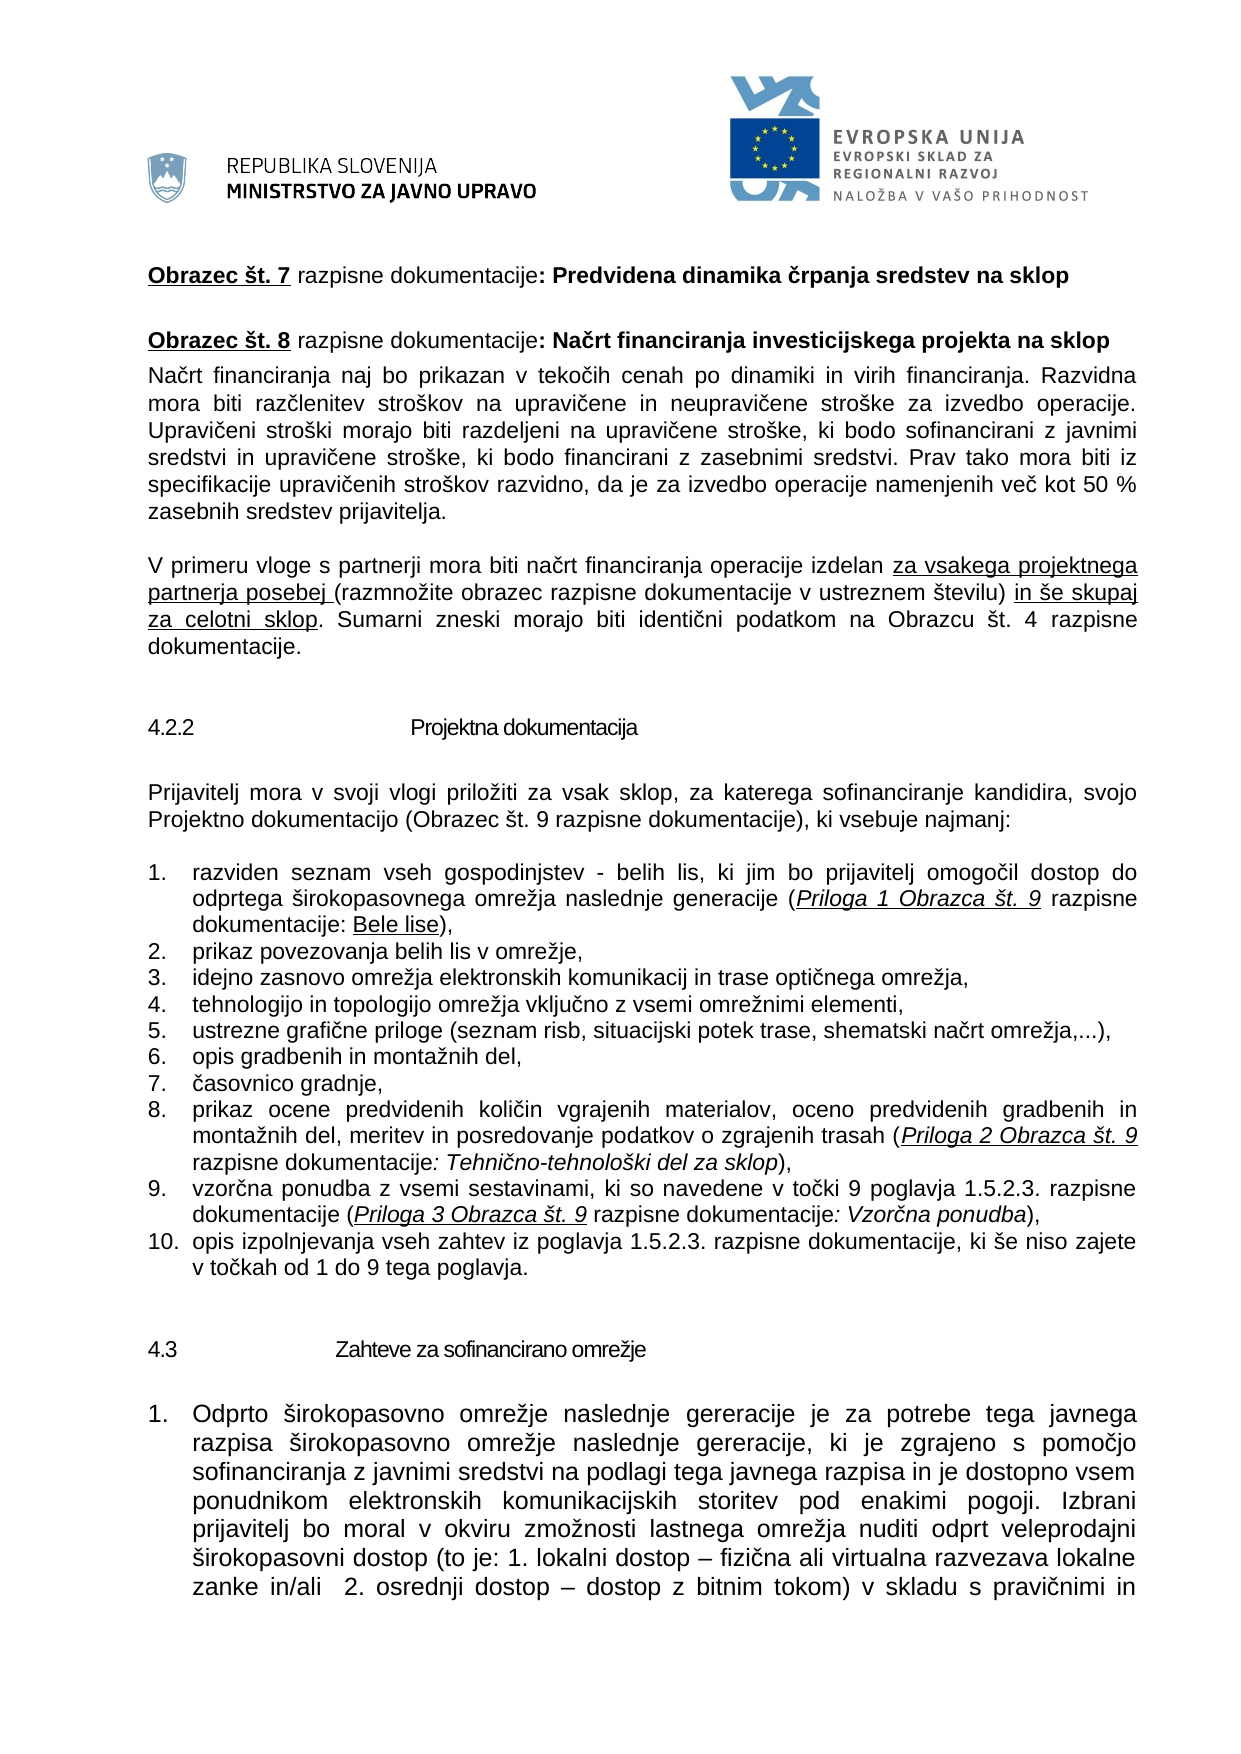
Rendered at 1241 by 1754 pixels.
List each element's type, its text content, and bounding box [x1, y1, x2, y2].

subtitle Obrazec št. 8 razpisne dokumentacije: Načrt financiranja investicijskega projekta na sklop [148, 327, 1138, 354]
subtitle Obrazec št. 7 razpisne dokumentacije: Predvidena dinamika črpanja sredstev na sklop [148, 262, 1138, 288]
list časovnico gradnje, [148, 1069, 1138, 1096]
picture [147, 153, 537, 205]
title Projektna dokumentacija [148, 714, 1138, 741]
picture [727, 73, 1090, 205]
text Načrt financiranja naj bo prikazan v tekočih cenah po dinamiki in virih financiranja. Razvidna mora biti razčlenitev stroškov na upravičene in neupravičene stroške za izvedbo operacije. Upravičeni stroški morajo biti razdeljeni na upravičene stroške, ki bodo sofinancirani z javnimi sredstvi in upravičene stroške, ki bodo financirani z zasebnimi sredstvi. Prav tako mora biti iz specifikacije upravičenih stroškov razvidno, da je za izvedbo operacije namenjenih več kot 50 % zasebnih sredstev prijavitelja. [148, 362, 1138, 525]
list idejno zasnovo omrežja elektronskih komunikacij in trase optičnega omrežja, [148, 964, 1138, 991]
list vzorčna ponudba z vsemi sestavinami, ki so navedene v točki 9 poglavja 1.5.2.3. razpisne dokumentacije (Priloga 3 Obrazca št. 9 razpisne dokumentacije: Vzorčna ponudba), [148, 1175, 1138, 1228]
list prikaz ocene predvidenih količin vgrajenih materialov, oceno predvidenih gradbenih in montažnih del, meritev in posredovanje podatkov o zgrajenih trasah (Priloga 2 Obrazca št. 9 razpisne dokumentacije: Tehnično-tehnološki del za sklop), [148, 1096, 1138, 1175]
text V primeru vloge s partnerji mora biti načrt financiranja operacije izdelan za vsakega projektnega partnerja posebej (razmnožite obrazec razpisne dokumentacije v ustreznem številu) in še skupaj za celotni sklop. Sumarni zneski morajo biti identični podatkom na Obrazcu št. 4 razpisne dokumentacije. [148, 552, 1138, 660]
list tehnologijo in topologijo omrežja vključno z vsemi omrežnimi elementi, [148, 991, 1138, 1017]
text Prijavitelj mora v svoji vlogi priložiti za vsak sklop, za katerega sofinanciranje kandidira, svojo Projektno dokumentacijo (Obrazec št. 9 razpisne dokumentacije), ki vsebuje najmanj: [148, 778, 1138, 832]
list prikaz povezovanja belih lis v omrežje, [148, 938, 1138, 964]
list opis gradbenih in montažnih del, [148, 1043, 1138, 1069]
list ustrezne grafične priloge (seznam risb, situacijski potek trase, shematski načrt omrežja,...), [148, 1017, 1138, 1043]
title Zahteve za sofinancirano omrežje [148, 1336, 1138, 1362]
list opis izpolnjevanja vseh zahtev iz poglavja 1.5.2.3. razpisne dokumentacije, ki še niso zajete v točkah od 1 do 9 tega poglavja. [148, 1228, 1138, 1280]
list razviden seznam vseh gospodinjstev - belih lis, ki jim bo prijavitelj omogočil dostop do odprtega širokopasovnega omrežja naslednje generacije (Priloga 1 Obrazca št. 9 razpisne dokumentacije: Bele lise), [148, 859, 1138, 938]
